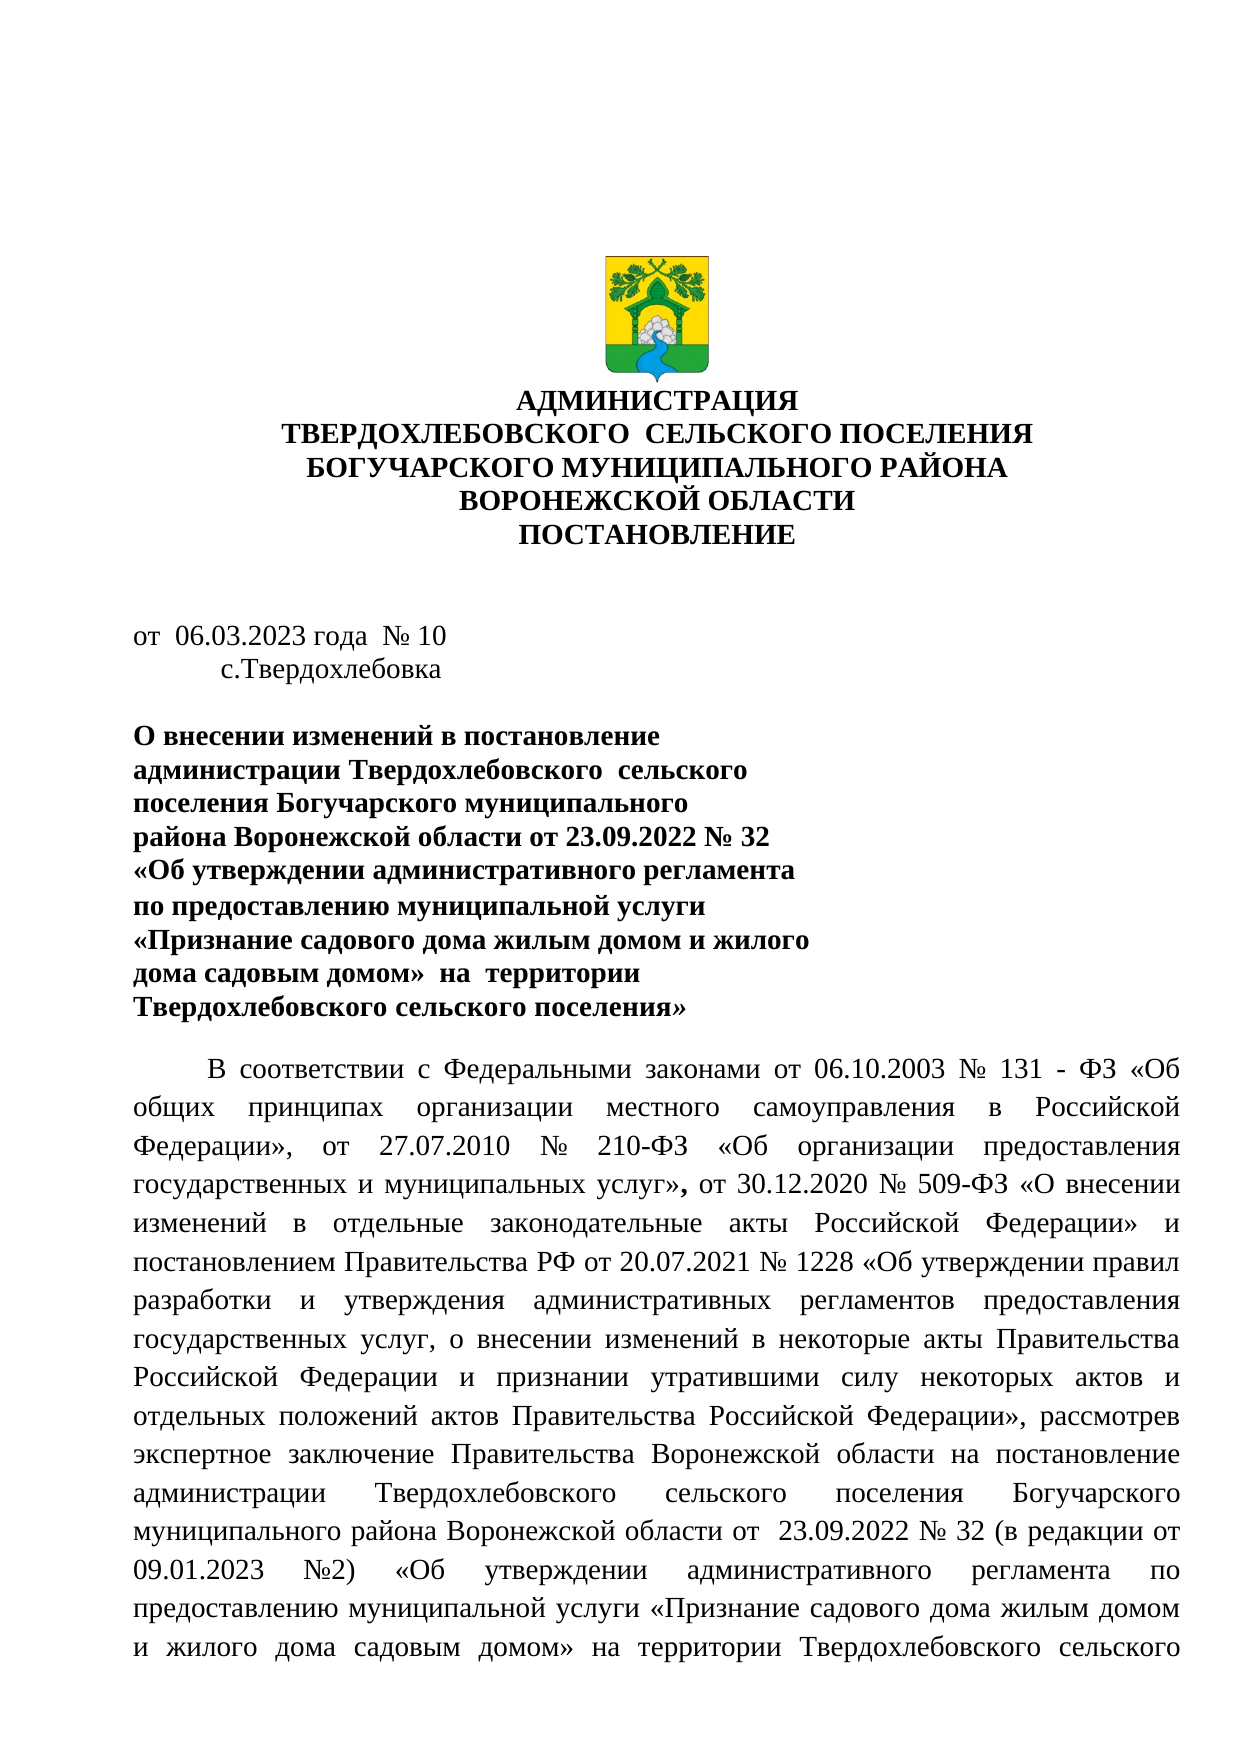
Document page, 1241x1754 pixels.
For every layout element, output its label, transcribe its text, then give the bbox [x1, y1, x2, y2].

text по предоставлению муниципальной услуги [133, 888, 1181, 922]
text с.Твердохлебовка [133, 651, 1181, 685]
text от 06.03.2023 года № 10 [133, 618, 1181, 651]
text ТВЕРДОХЛЕБОВСКОГО СЕЛЬСКОГО ПОСЕЛЕНИЯ [133, 416, 1181, 450]
text «Об утверждении административного регламента [133, 852, 1181, 888]
text района Воронежской области от 23.09.2022 № 32 [133, 819, 1181, 852]
picture [605, 256, 709, 383]
text ВОРОНЕЖСКОЙ ОБЛАСТИ [133, 483, 1181, 517]
text О внесении изменений в постановление [133, 718, 1181, 752]
text Твердохлебовского сельского поселения» [133, 989, 1181, 1023]
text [133, 1051, 1181, 1663]
text АДМИНИСТРАЦИЯ [133, 383, 1181, 416]
text «Признание садового дома жилым домом и жилого [133, 922, 1181, 956]
text БОГУЧАРСКОГО МУНИЦИПАЛЬНОГО РАЙОНА [133, 450, 1181, 483]
text поселения Богучарского муниципального [133, 785, 1181, 819]
text дома садовым домом» на территории [133, 956, 1181, 989]
text администрации Твердохлебовского сельского [133, 752, 1181, 785]
text ПОСТАНОВЛЕНИЕ [133, 517, 1181, 551]
